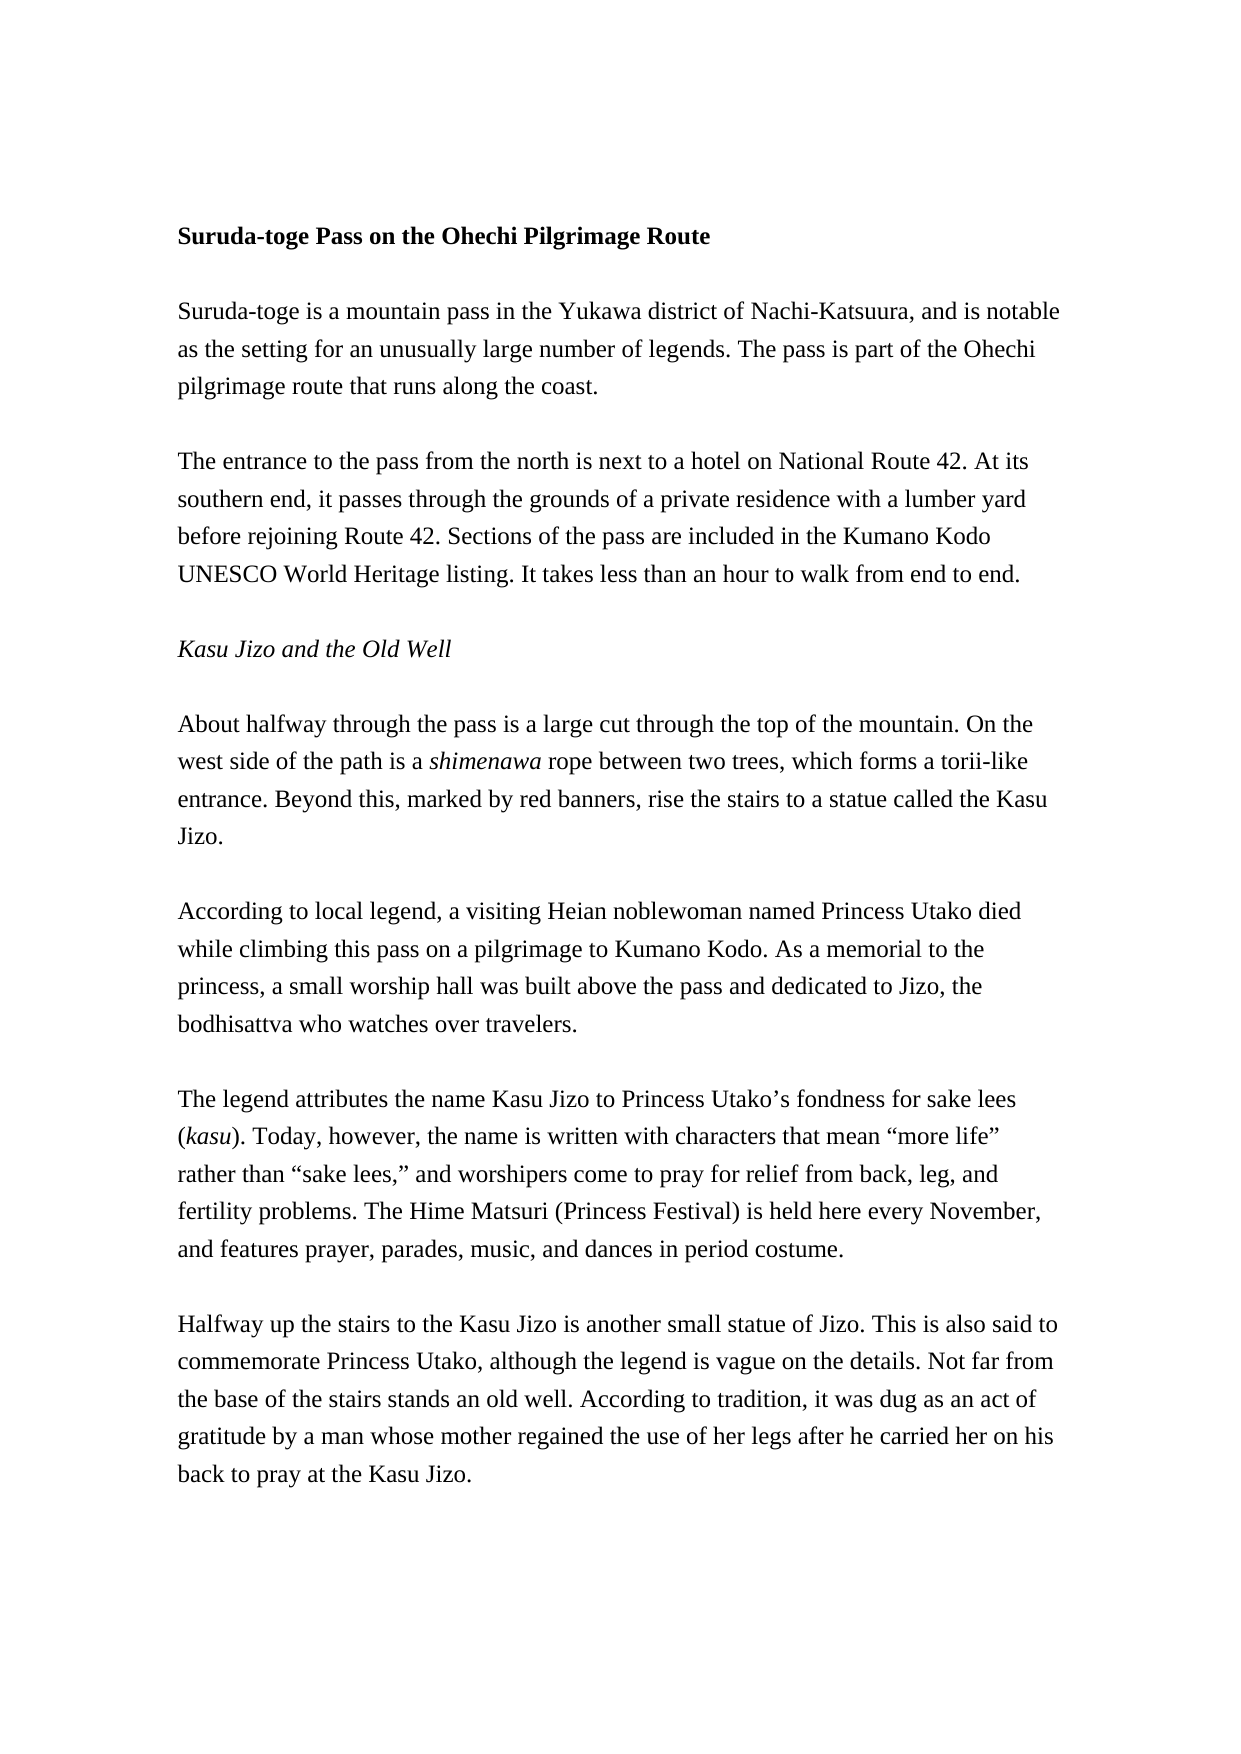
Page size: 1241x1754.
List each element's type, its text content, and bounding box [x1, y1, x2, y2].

text According to local legend, a visiting Heian noblewoman named Princess Utako died while climbing this pass on a pilgrimage to Kumano Kodo. As a memorial to the princess, a small worship hall was built above the pass and dedicated to Jizo, the bodhisattva who watches over travelers. [177, 892, 1063, 1042]
text Suruda-toge is a mountain pass in the Yukawa district of Nachi-Katsuura, and is notable as the setting for an unusually large number of legends. The pass is part of the Ohechi pilgrimage route that runs along the coast. [177, 292, 1063, 404]
text About halfway through the pass is a large cut through the top of the mountain. On the west side of the path is a shimenawa rope between two trees, which forms a torii-like entrance. Beyond this, marked by red banners, rise the stairs to a statue called the Kasu Jizo. [177, 704, 1063, 854]
text The entrance to the pass from the north is next to a hotel on National Route 42. At its southern end, it passes through the grounds of a private residence with a lumber yard before rejoining Route 42. Sections of the pass are included in the Kumano Kodo UNESCO World Heritage listing. It takes less than an hour to walk from end to end. [177, 442, 1063, 592]
text Kasu Jizo and the Old Well [177, 629, 1063, 667]
text The legend attributes the name Kasu Jizo to Princess Utako’s fondness for sake lees (kasu). Today, however, the name is written with characters that mean “more life” rather than “sake lees,” and worshipers come to pray for relief from back, leg, and fertility problems. The Hime Matsuri (Princess Festival) is held here every November, and features prayer, parades, music, and dances in period costume. [177, 1079, 1063, 1267]
text Suruda-toge Pass on the Ohechi Pilgrimage Route [177, 217, 1063, 254]
text Halfway up the stairs to the Kasu Jizo is another small statue of Jizo. This is also said to commemorate Princess Utako, although the legend is vague on the details. Not far from the base of the stairs stands an old well. According to tradition, it was dug as an act of gratitude by a man whose mother regained the use of her legs after he carried her on his back to pray at the Kasu Jizo. [177, 1304, 1063, 1492]
